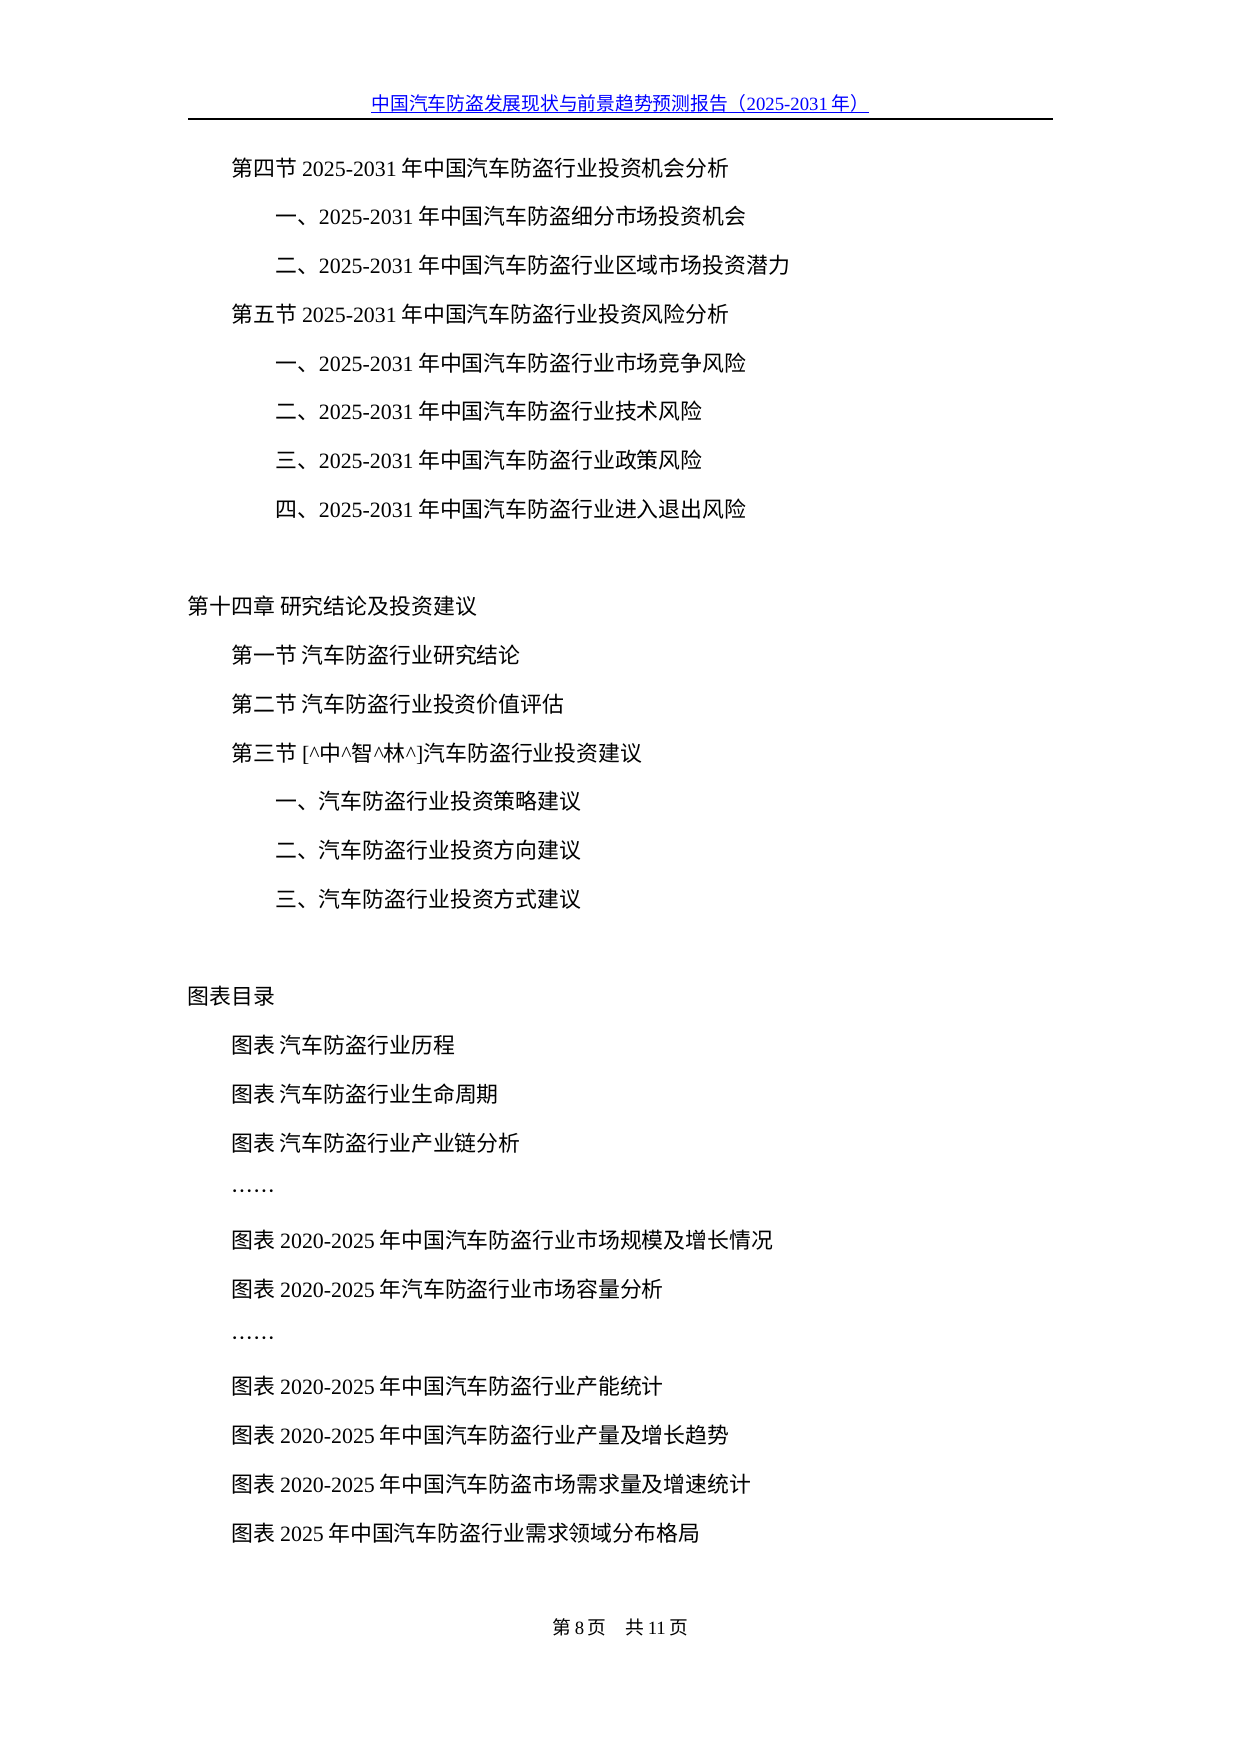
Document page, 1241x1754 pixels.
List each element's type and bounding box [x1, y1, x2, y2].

text [187, 150, 1053, 1548]
